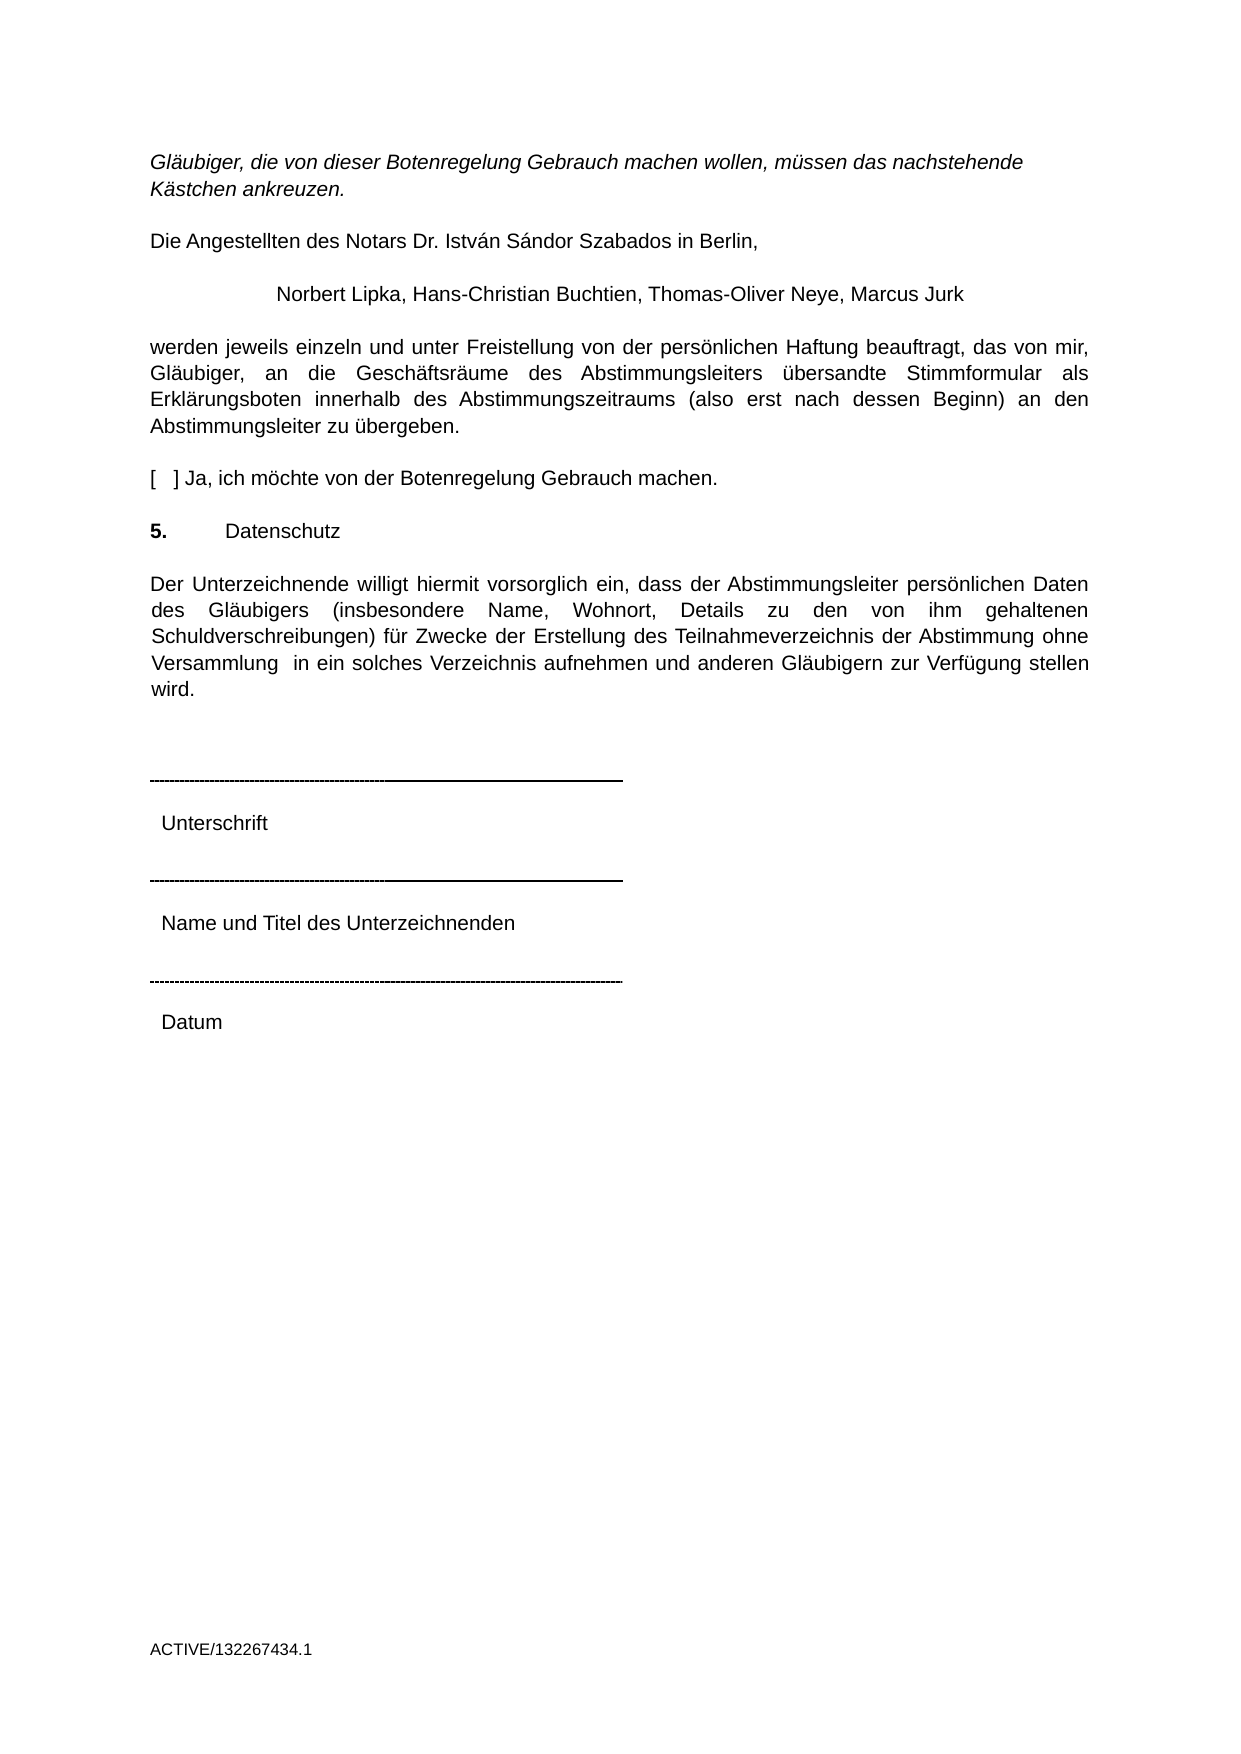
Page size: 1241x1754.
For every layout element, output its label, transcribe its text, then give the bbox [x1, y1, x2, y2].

text Die Angestellten des Notars Dr. István Sándor Szabados in Berlin, [150, 229, 1090, 253]
text Gläubiger, die von dieser Botenregelung Gebrauch machen wollen, müssen das nachstehende Kästchen ankreuzen. [150, 150, 1090, 200]
text werden jeweils einzeln und unter Freistellung von der persönlichen Haftung beauftragt, das von mir, Gläubiger, an die Geschäftsräume des Abstimmungsleiters übersandte Stimmformular als Erklärungsboten innerhalb des Abstimmungszeitraums (also erst nach dessen Beginn) an den Abstimmungsleiter zu übergeben. [150, 334, 1090, 437]
text Unterschrift [161, 811, 1090, 835]
text [ ] Ja, ich möchte von der Botenregelung Gebrauch machen. [150, 466, 1090, 490]
text Norbert Lipka, Hans-Christian Buchtien, Thomas-Oliver Neye, Marcus Jurk [150, 282, 1090, 306]
list Datenschutz [150, 519, 1090, 543]
text Datum [161, 1010, 1090, 1034]
text Der Unterzeichnende willigt hiermit vorsorglich ein, dass der Abstimmungsleiter persönlichen Daten des Gläubigers (insbesondere Name, Wohnort, Details zu den von ihm gehaltenen Schuldverschreibungen) für Zwecke der Erstellung des Teilnahmeverzeichnis der Abstimmung ohne Versammlung in ein solches Verzeichnis aufnehmen und anderen Gläubigern zur Verfügung stellen wird. [150, 572, 1090, 701]
text Name und Titel des Unterzeichnenden [161, 911, 1090, 934]
